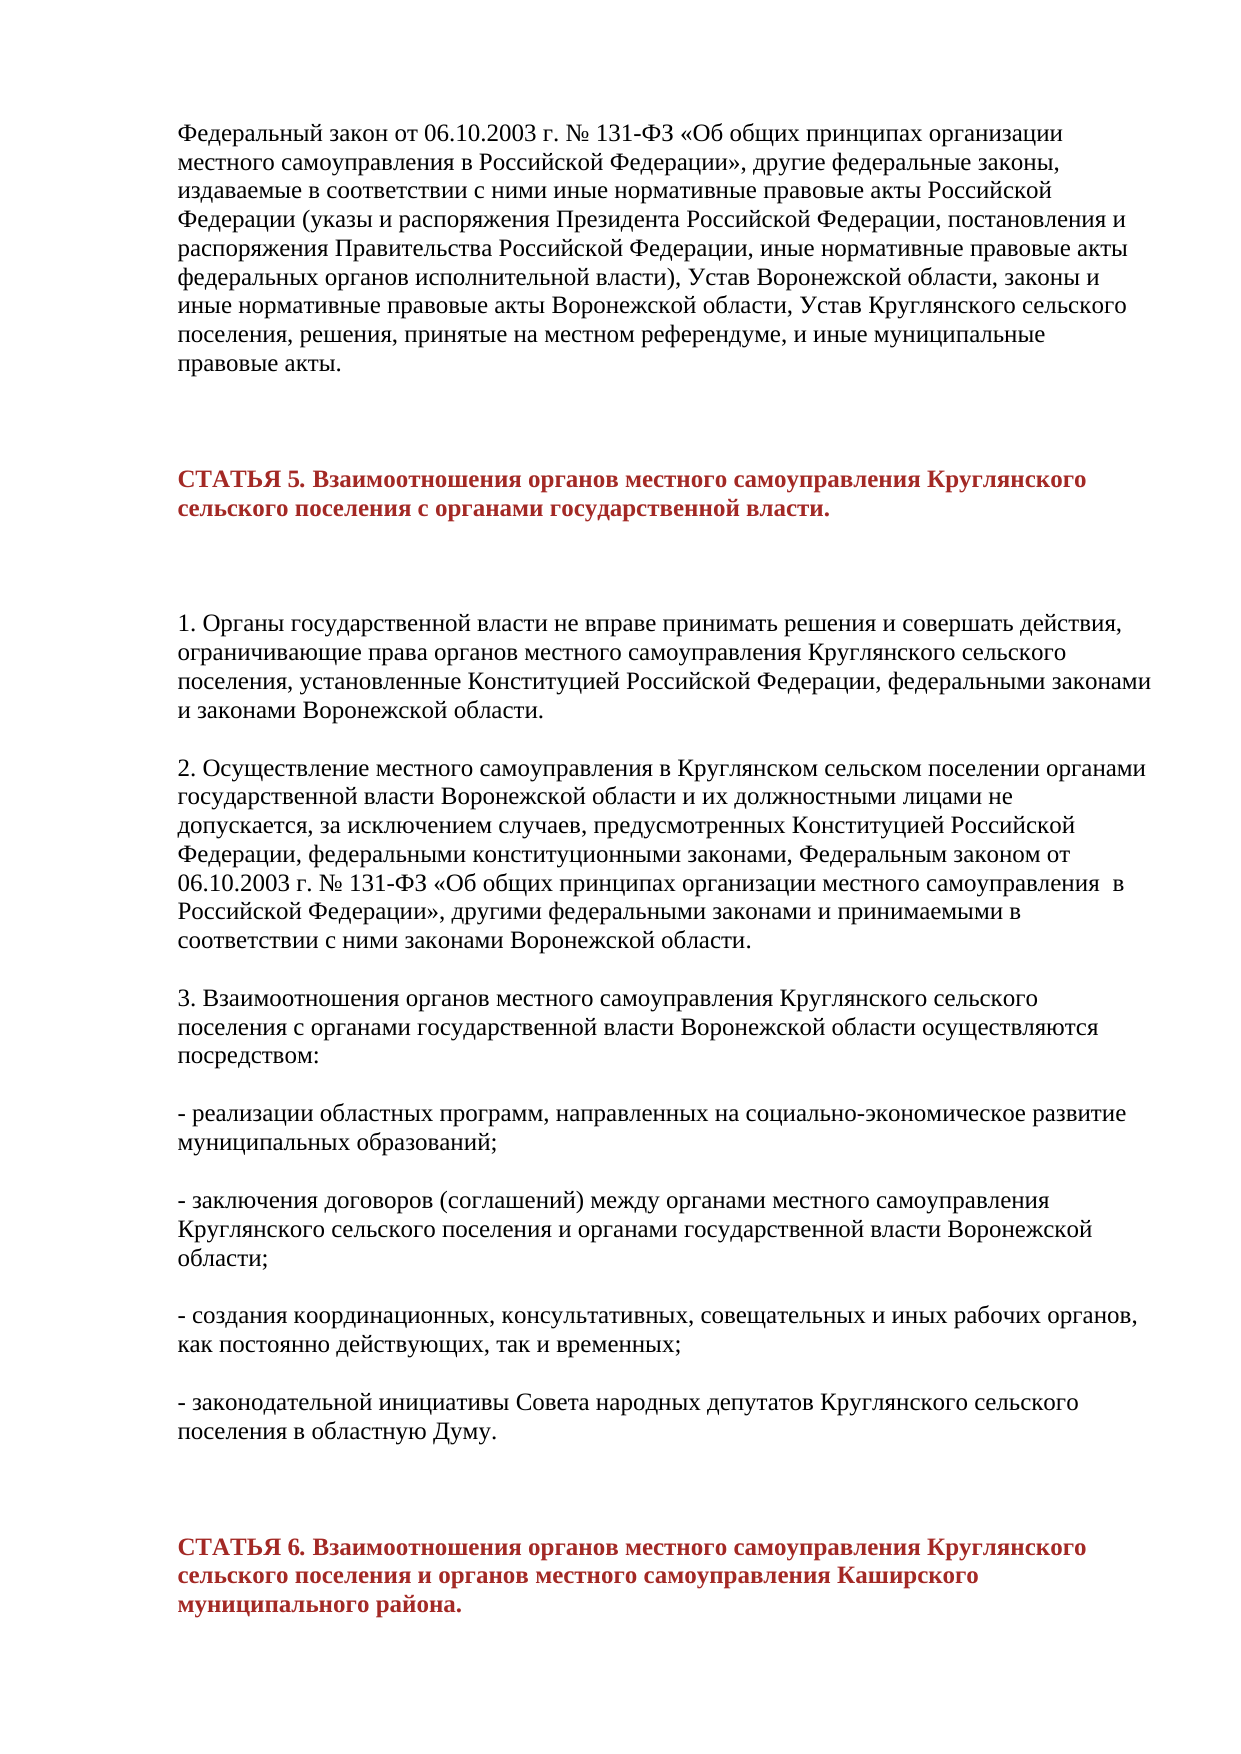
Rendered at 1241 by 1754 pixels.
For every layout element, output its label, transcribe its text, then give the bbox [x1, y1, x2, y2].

text - заключения договоров (соглашений) между органами местного самоуправления Круглянского сельского поселения и органами государственной власти Воронежской области; [177, 1185, 1152, 1271]
text СТАТЬЯ 6. Взаимоотношения органов местного самоуправления Круглянского сельского поселения и органов местного самоуправления Каширского муниципального района. [177, 1532, 1152, 1618]
text - законодательной инициативы Совета народных депутатов Круглянского сельского поселения в областную Думу. [177, 1387, 1152, 1445]
text - создания координационных, консультативных, совещательных и иных рабочих органов, как постоянно действующих, так и временных; [177, 1301, 1152, 1358]
text СТАТЬЯ 5. Взаимоотношения органов местного самоуправления Круглянского сельского поселения с органами государственной власти. [177, 464, 1152, 521]
text 2. Осуществление местного самоуправления в Круглянском сельском поселении органами государственной власти Воронежской области и их должностными лицами не допускается, за исключением случаев, предусмотренных Конституцией Российской Федерации, федеральными конституционными законами, Федеральным законом от 06.10.2003 г. № 131-ФЗ «Об общих принципах организации местного самоуправления в Российской Федерации», другими федеральными законами и принимаемыми в соответствии с ними законами Воронежской области. [177, 753, 1152, 954]
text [177, 118, 1152, 377]
text 3. Взаимоотношения органов местного самоуправления Круглянского сельского поселения с органами государственной власти Воронежской области осуществляются посредством: [177, 983, 1152, 1069]
text 1. Органы государственной власти не вправе принимать решения и совершать действия, ограничивающие права органов местного самоуправления Круглянского сельского поселения, установленные Конституцией Российской Федерации, федеральными законами и законами Воронежской области. [177, 608, 1152, 723]
text - реализации областных программ, направленных на социально-экономическое развитие муниципальных образований; [177, 1098, 1152, 1156]
